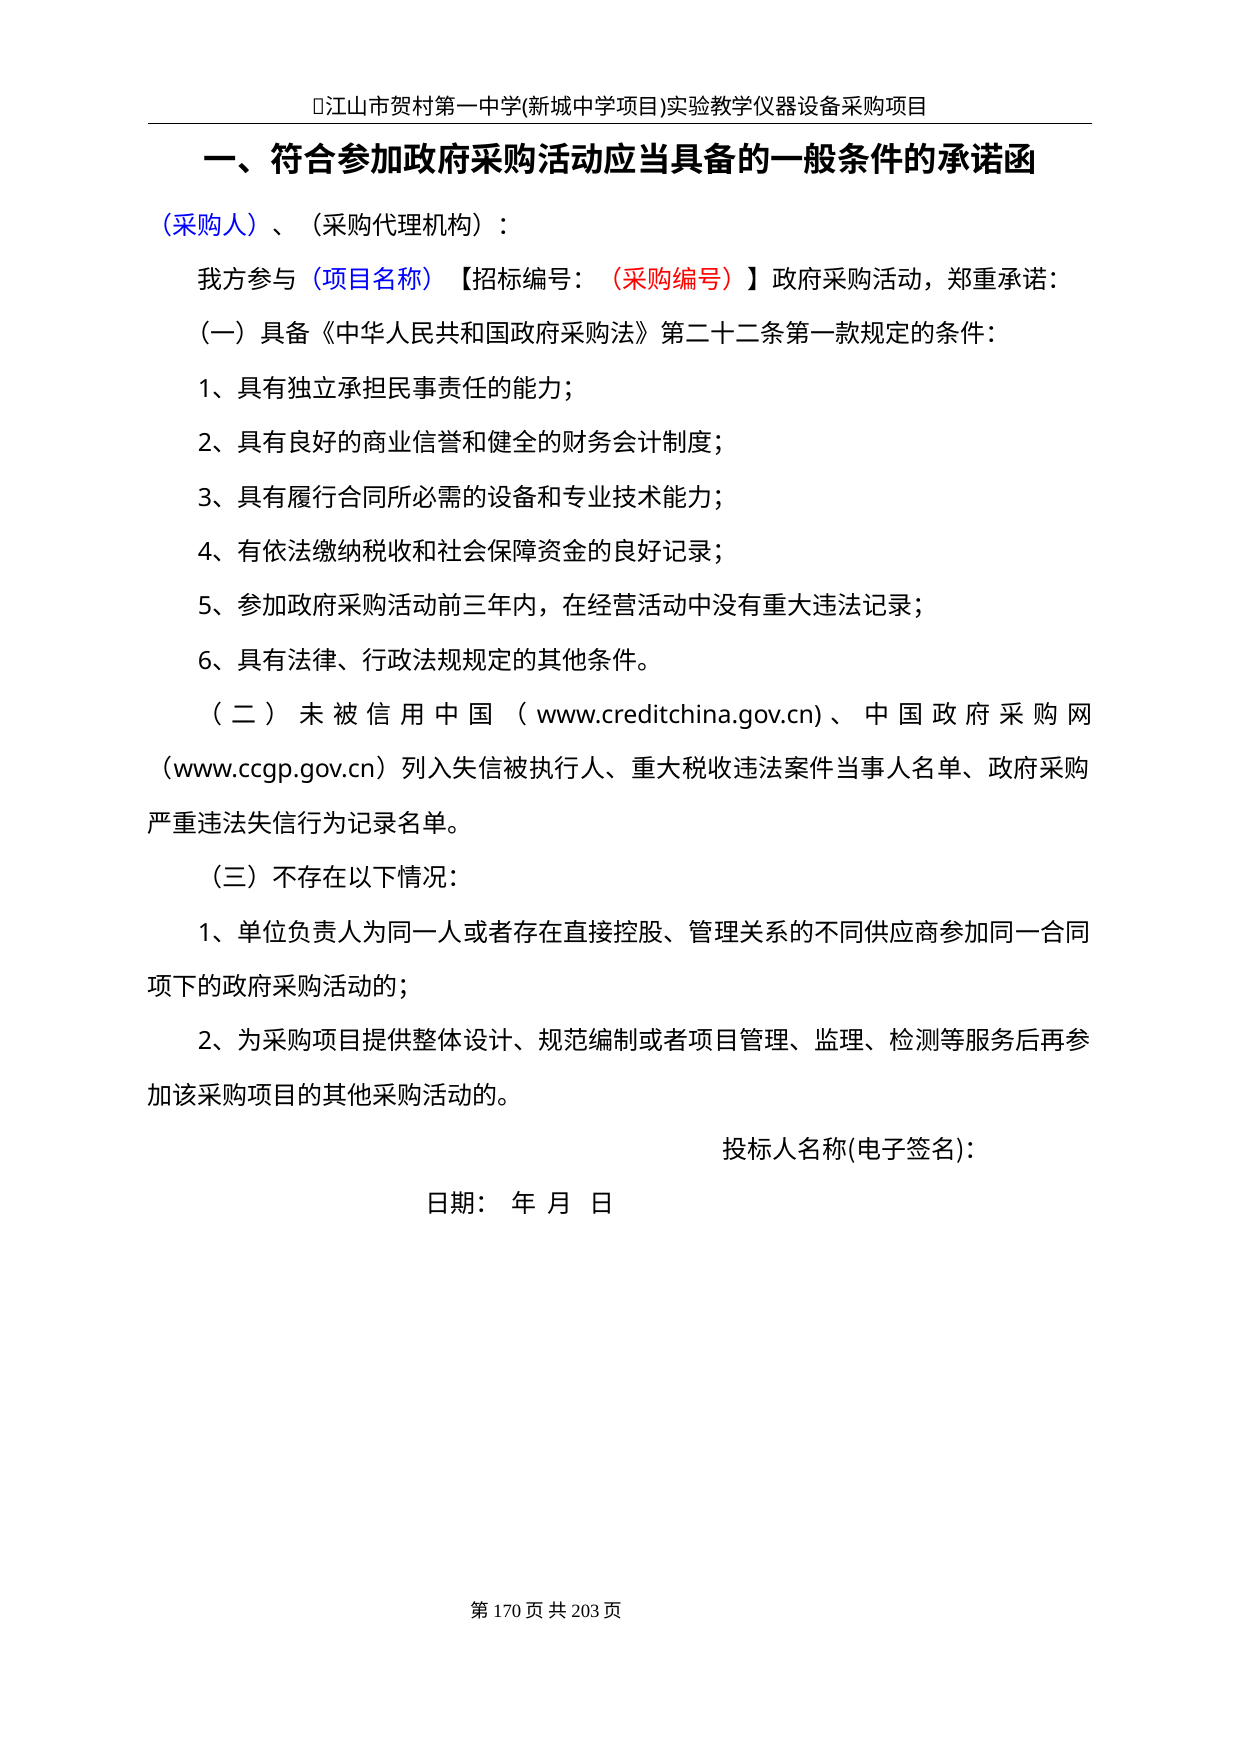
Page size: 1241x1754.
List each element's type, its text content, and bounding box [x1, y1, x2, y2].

text （二）未被信用中国（www.creditchina.gov.cn)、中国政府采购网（www.ccgp.gov.cn）列入失信被执行人、重大税收违法案件当事人名单、政府采购严重违法失信行为记录名单。 [148, 694, 1092, 839]
text 1、单位负责人为同一人或者存在直接控股、管理关系的不同供应商参加同一合同项下的政府采购活动的； [148, 912, 1092, 1003]
text 6、具有法律、行政法规规定的其他条件。 [148, 640, 1092, 676]
text 3、具有履行合同所必需的设备和专业技术能力； [148, 477, 1092, 513]
text 1、具有独立承担民事责任的能力； [148, 368, 1092, 404]
text 2、具有良好的商业信誉和健全的财务会计制度； [148, 423, 1092, 459]
text 4、有依法缴纳税收和社会保障资金的良好记录； [148, 531, 1092, 568]
text 2、为采购项目提供整体设计、规范编制或者项目管理、监理、检测等服务后再参加该采购项目的其他采购活动的。 [148, 1021, 1092, 1111]
text 一、符合参加政府采购活动应当具备的一般条件的承诺函 [148, 133, 1092, 181]
text 我方参与（项目名称）【招标编号：（采购编号）】政府采购活动，郑重承诺： [148, 259, 1092, 296]
text 日期： 年 月 日 [148, 1184, 1092, 1220]
text （三）不存在以下情况： [148, 858, 1092, 894]
text 投标人名称(电子签名)： [148, 1129, 1092, 1166]
text （一）具备《中华人民共和国政府采购法》第二十二条第一款规定的条件： [148, 314, 1092, 350]
text （采购人）、（采购代理机构）： [148, 205, 1092, 241]
text 5、参加政府采购活动前三年内，在经营活动中没有重大违法记录； [148, 586, 1092, 622]
